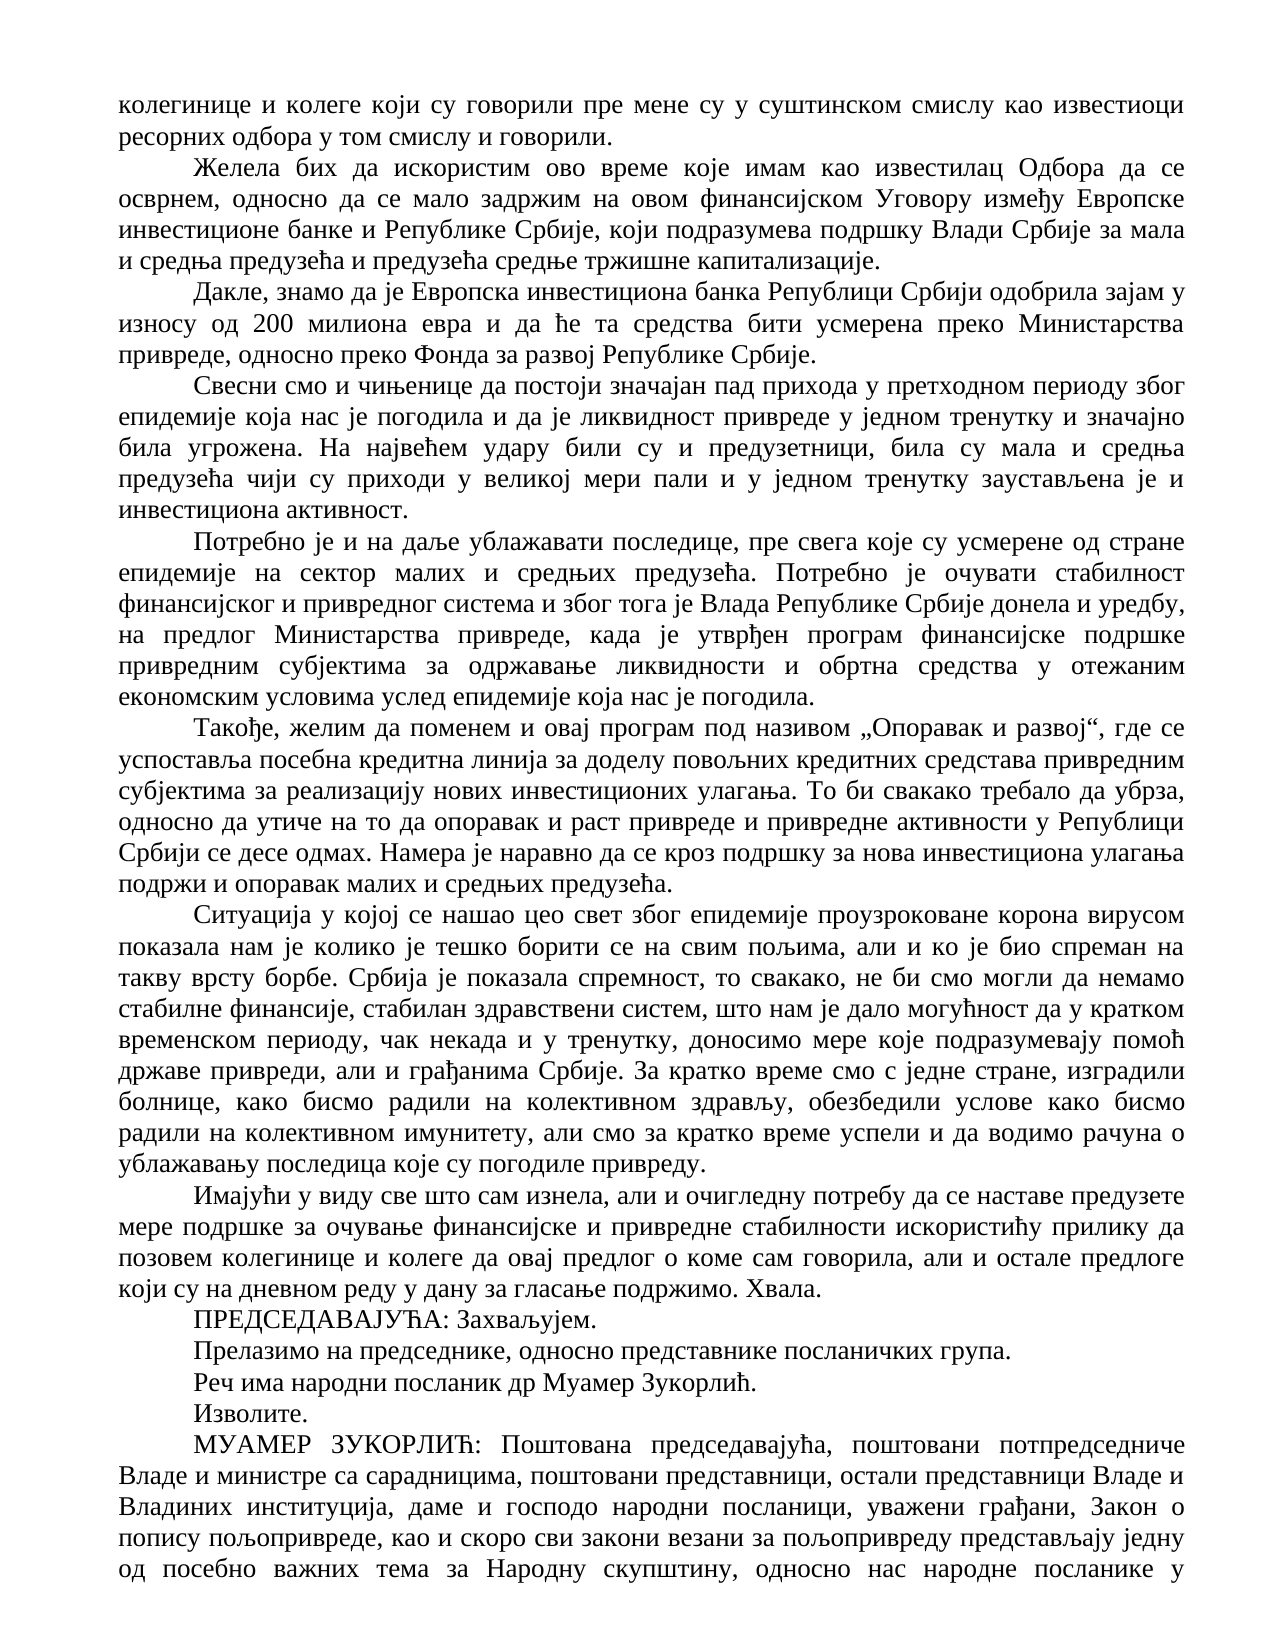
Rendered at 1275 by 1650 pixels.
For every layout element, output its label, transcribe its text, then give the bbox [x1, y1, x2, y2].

text Реч има народни посланик др Муамер Зукорлић. [118, 1366, 1186, 1397]
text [118, 89, 1186, 151]
text Изволите. [118, 1397, 1186, 1428]
text Имајући у виду све што сам изнела, али и очигледну потребу да се наставе предузете мере подршке за очување финансијске и привредне стабилности искористићу прилику да позовем колегинице и колеге да овај предлог о коме сам говорила, али и остале предлоге који су на дневном реду у дану за гласање подржимо. Хвала. [118, 1179, 1186, 1303]
text Желела бих да искористим ово време које имам као известилац Одбора да се осврнем, односно да се мало задржим на овом финансијском Уговору између Европске инвестиционе банке и Републике Србије, који подразумева подршку Влади Србије за мала и средња предузећа и предузећа средње тржишне капитализације. [118, 151, 1186, 276]
text Такође, желим да поменем и овај програм под називом „Опоравак и развој“, где се успоставља посебна кредитна линија за доделу повољних кредитних средстава привредним субјектима за реализацију нових инвестиционих улагања. То би свакако требало да убрза, односно да утиче на то да опоравак и раст привреде и привредне активности у Републици Србији се десе одмах. Намера је наравно да се кроз подршку за нова инвестициона улагања подржи и опоравак малих и средњих предузећа. [118, 712, 1186, 898]
text ПРЕДСЕДАВАЈУЋА: Захваљујем. [118, 1303, 1186, 1334]
text Прелазимо на председнике, односно представнике посланичких група. [118, 1334, 1186, 1366]
text Свесни смо и чињенице да постоји значајан пад прихода у претходном периоду због епидемије која нас је погодила и да је ликвидност привреде у једном тренутку и значајно била угрожена. На највећем удару били су и предузетници, била су мала и средња предузећа чији су приходи у великој мери пали и у једном тренутку заустављена је и инвестициона активност. [118, 369, 1186, 525]
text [118, 1428, 1186, 1584]
text Ситуација у којој се нашао цео свет због епидемије проузроковане корона вирусом показала нам је колико је тешко борити се на свим пољима, али и ко је био спреман на такву врсту борбе. Србија је показала спремност, то свакако, не би смо могли да немамо стабилне финансије, стабилан здравствени систем, што нам је дало могућност да у кратком временском периоду, чак некада и у тренутку, доносимо мере које подразумевају помоћ државе привреди, али и грађанима Србије. За кратко време смо с једне стране, изградили болнице, како бисмо радили на колективном здрављу, обезбедили услове како бисмо радили на колективном имунитету, али смо за кратко време успели и да водимо рачуна о ублажавању последица које су погодиле привреду. [118, 898, 1186, 1179]
text Потребно је и на даље ублажавати последице, пре свега које су усмерене од стране епидемије на сектор малих и средњих предузећа. Потребно је очувати стабилност финансијског и привредног система и због тога је Влада Републике Србије донела и уредбу, на предлог Министарства привреде, када је утврђен програм финансијске подршке привредним субјектима за одржавање ликвидности и обртна средства у отежаним економским условима услед епидемије која нас је погодила. [118, 525, 1186, 712]
text Дакле, знамо да је Европска инвестициона банка Републици Србији одобрила зајам у износу од 200 милиона евра и да ће та средства бити усмерена преко Министарства привреде, односно преко Фонда за развој Републике Србије. [118, 276, 1186, 369]
